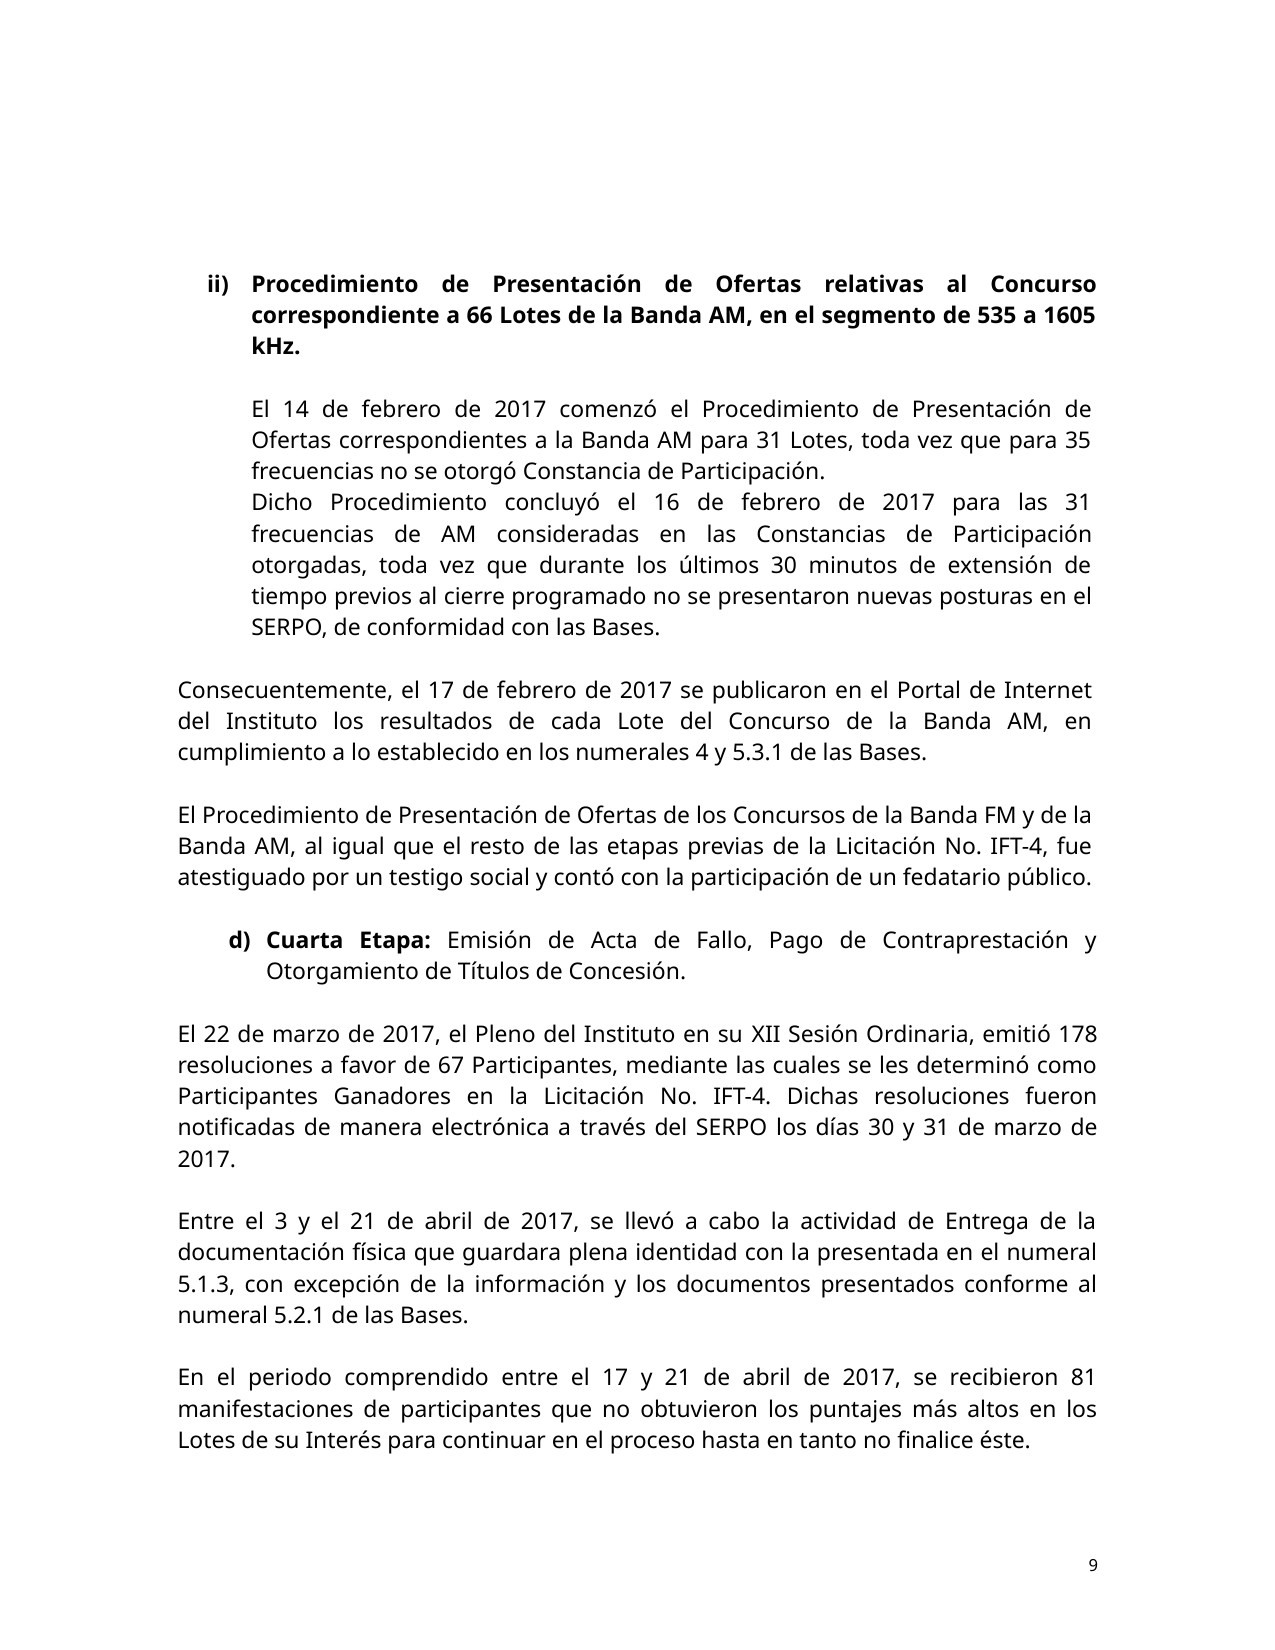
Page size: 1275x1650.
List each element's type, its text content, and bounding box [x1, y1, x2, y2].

text Entre el 3 y el 21 de abril de 2017, se llevó a cabo la actividad de Entrega de la documentación física que guardara plena identidad con la presentada en el numeral 5.1.3, con excepción de la información y los documentos presentados conforme al numeral 5.2.1 de las Bases. [177, 1205, 1098, 1330]
list Dicho Procedimiento concluyó el 16 de febrero de 2017 para las 31 frecuencias de AM consideradas en las Constancias de Participación otorgadas, toda vez que durante los últimos 30 minutos de extensión de tiempo previos al cierre programado no se presentaron nuevas posturas en el SERPO, de conformidad con las Bases. [251, 486, 1093, 642]
text El 22 de marzo de 2017, el Pleno del Instituto en su XII Sesión Ordinaria, emitió 178 resoluciones a favor de 67 Participantes, mediante las cuales se les determinó como Participantes Ganadores en la Licitación No. IFT-4. Dichas resoluciones fueron notificadas de manera electrónica a través del SERPO los días 30 y 31 de marzo de 2017. [177, 1017, 1098, 1174]
text En el periodo comprendido entre el 17 y 21 de abril de 2017, se recibieron 81 manifestaciones de participantes que no obtuvieron los puntajes más altos en los Lotes de su Interés para continuar en el proceso hasta en tanto no finalice éste. [177, 1361, 1098, 1455]
list El Procedimiento de Presentación de Ofertas de los Concursos de la Banda FM y de la Banda AM, al igual que el resto de las etapas previas de la Licitación No. IFT-4, fue atestiguado por un testigo social y contó con la participación de un fedatario público. [177, 799, 1093, 892]
list Cuarta Etapa: Emisión de Acta de Fallo, Pago de Contraprestación y Otorgamiento de Títulos de Concesión. [228, 924, 1098, 986]
list Consecuentemente, el 17 de febrero de 2017 se publicaron en el Portal de Internet del Instituto los resultados de cada Lote del Concurso de la Banda AM, en cumplimiento a lo establecido en los numerales 4 y 5.3.1 de las Bases. [177, 674, 1093, 767]
list Procedimiento de Presentación de Ofertas relativas al Concurso correspondiente a 66 Lotes de la Banda AM, en el segmento de 535 a 1605 kHz. [207, 267, 1098, 361]
list El 14 de febrero de 2017 comenzó el Procedimiento de Presentación de Ofertas correspondientes a la Banda AM para 31 Lotes, toda vez que para 35 frecuencias no se otorgó Constancia de Participación. [251, 392, 1093, 486]
